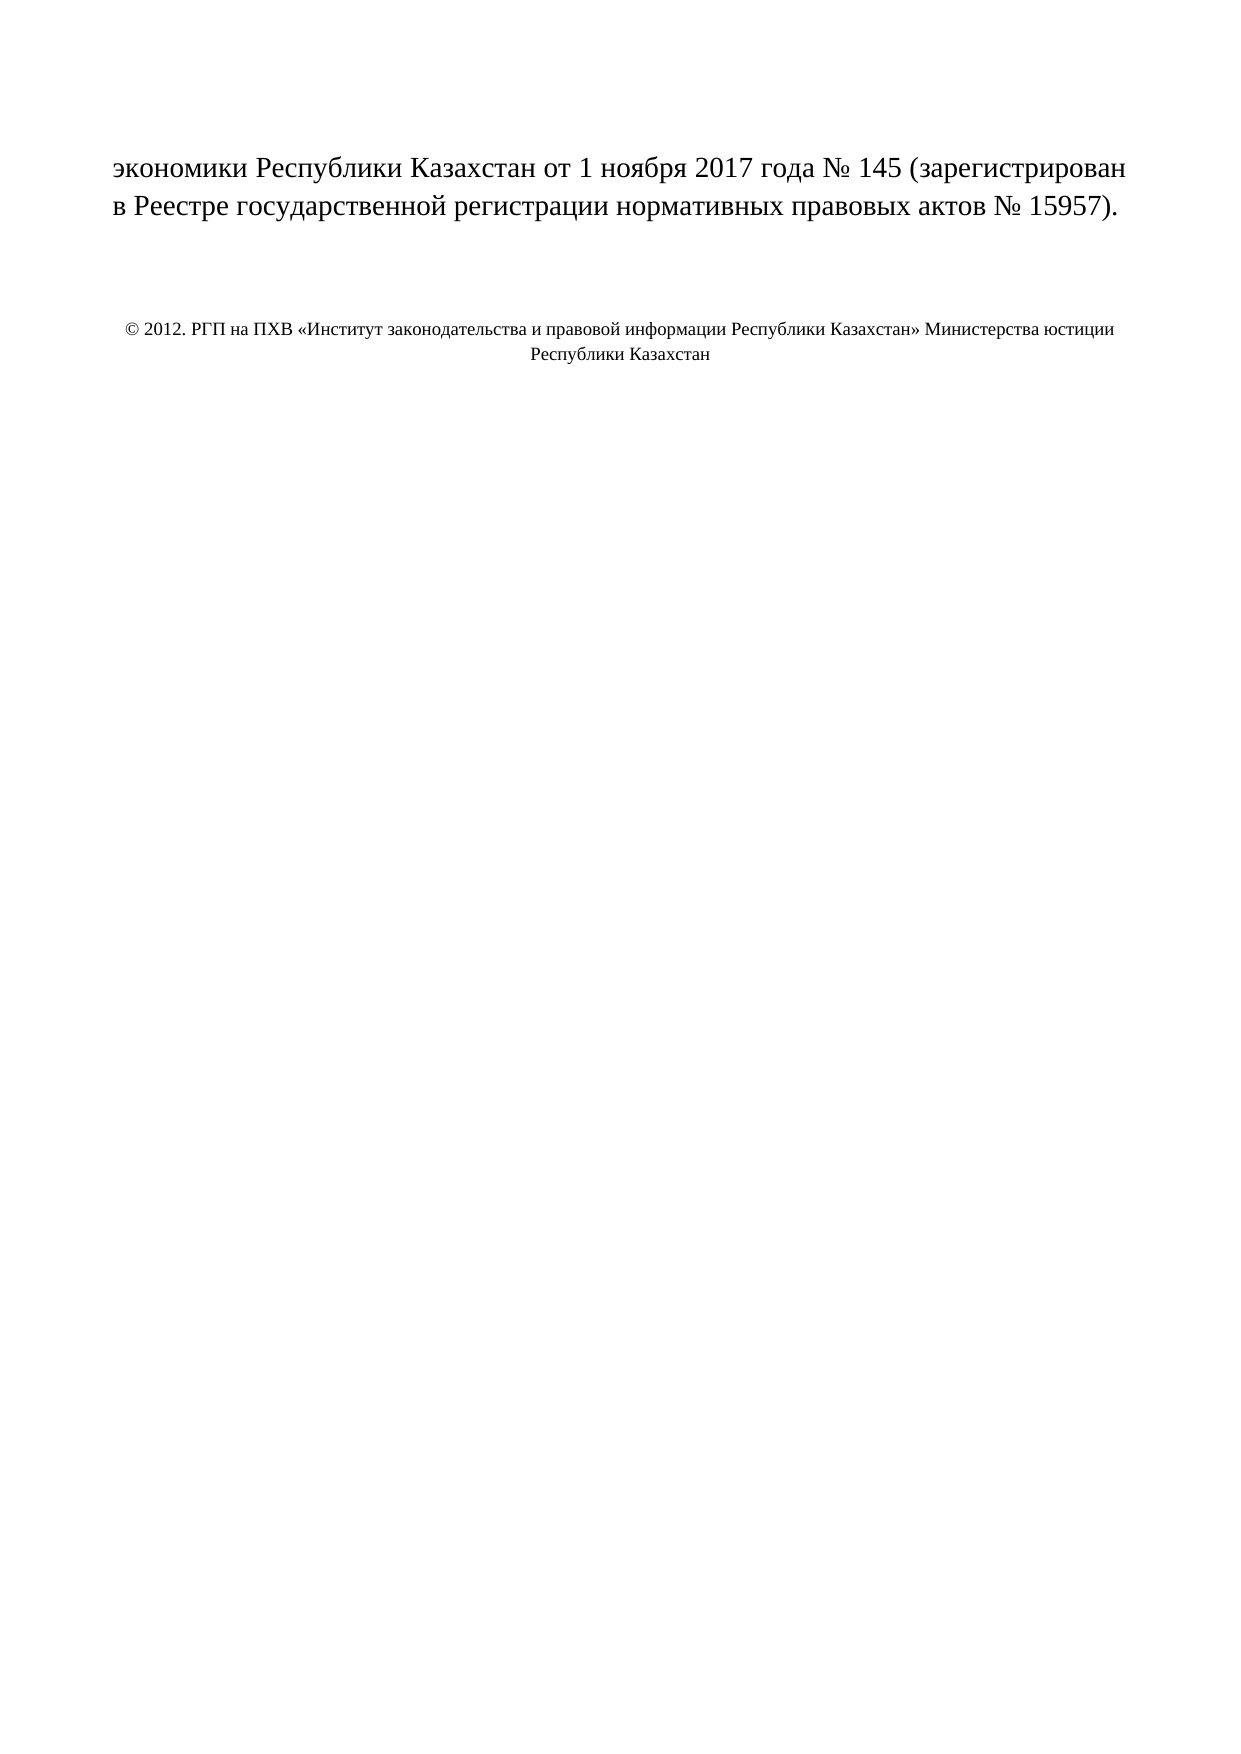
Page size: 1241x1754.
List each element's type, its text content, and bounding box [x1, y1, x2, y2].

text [112, 150, 1128, 222]
text © 2012. РГП на ПХВ «Институт законодательства и правовой информации Республики Казахстан» Министерства юстиции Республики Казахстан [112, 318, 1128, 364]
